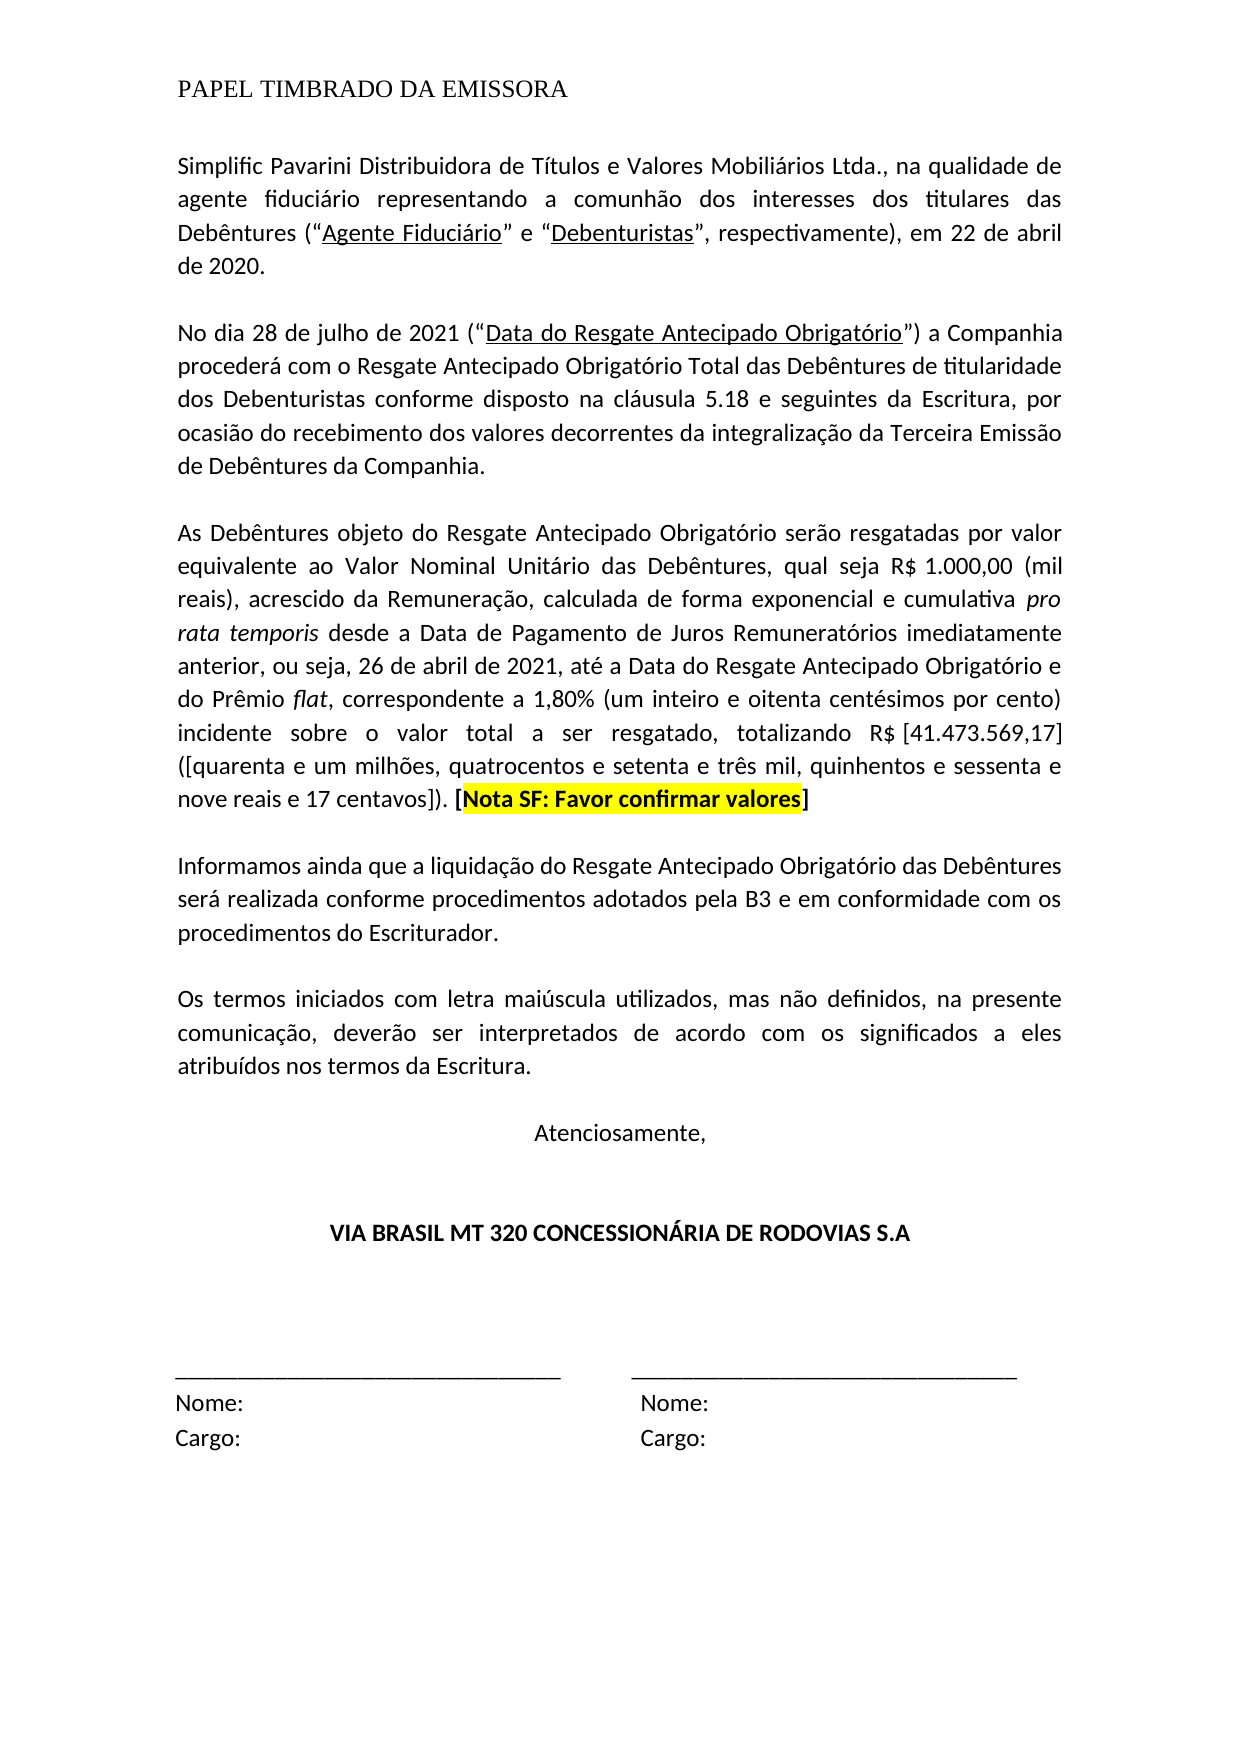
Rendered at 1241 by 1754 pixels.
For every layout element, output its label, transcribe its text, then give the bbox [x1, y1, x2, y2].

table_cell Cargo: [168, 1419, 576, 1454]
table_header _______________________________ [576, 1348, 1072, 1383]
text Os termos iniciados com letra maiúscula utilizados, mas não definidos, na presente comunicação, deverão ser interpretados de acordo com os significados a eles atribuídos nos termos da Escritura. [177, 981, 1063, 1081]
text No dia 28 de julho de 2021 (“Data do Resgate Antecipado Obrigatório”) a Companhia procederá com o Resgate Antecipado Obrigatório Total das Debêntures de titularidade dos Debenturistas conforme disposto na cláusula 5.18 e seguintes da Escritura, por ocasião do recebimento dos valores decorrentes da integralização da Terceira Emissão de Debêntures da Companhia. [177, 314, 1063, 481]
table_cell Nome: [576, 1383, 1072, 1418]
table_header _______________________________ [168, 1348, 576, 1383]
table_cell Cargo: [576, 1419, 1072, 1454]
table_cell Nome: [168, 1383, 576, 1418]
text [177, 148, 1063, 281]
text As Debêntures objeto do Resgate Antecipado Obrigatório serão resgatadas por valor equivalente ao Valor Nominal Unitário das Debêntures, qual seja R$ 1.000,00 (mil reais), acrescido da Remuneração, calculada de forma exponencial e cumulativa pro rata temporis desde a Data de Pagamento de Juros Remuneratórios imediatamente anterior, ou seja, 26 de abril de 2021, até a Data do Resgate Antecipado Obrigatório e do Prêmio flat, correspondente a 1,80% (um inteiro e oitenta centésimos por cento) incidente sobre o valor total a ser resgatado, totalizando R$ [41.473.569,17] ([quarenta e um milhões, quatrocentos e setenta e três mil, quinhentos e sessenta e nove reais e 17 centavos]). [Nota SF: Favor confirmar valores] [177, 514, 1063, 814]
text Informamos ainda que a liquidação do Resgate Antecipado Obrigatório das Debêntures será realizada conforme procedimentos adotados pela B3 e em conformidade com os procedimentos do Escriturador. [177, 848, 1063, 948]
text VIA BRASIL MT 320 CONCESSIONÁRIA DE RODOVIAS S.A [177, 1214, 1063, 1248]
text Atenciosamente, [177, 1114, 1063, 1148]
